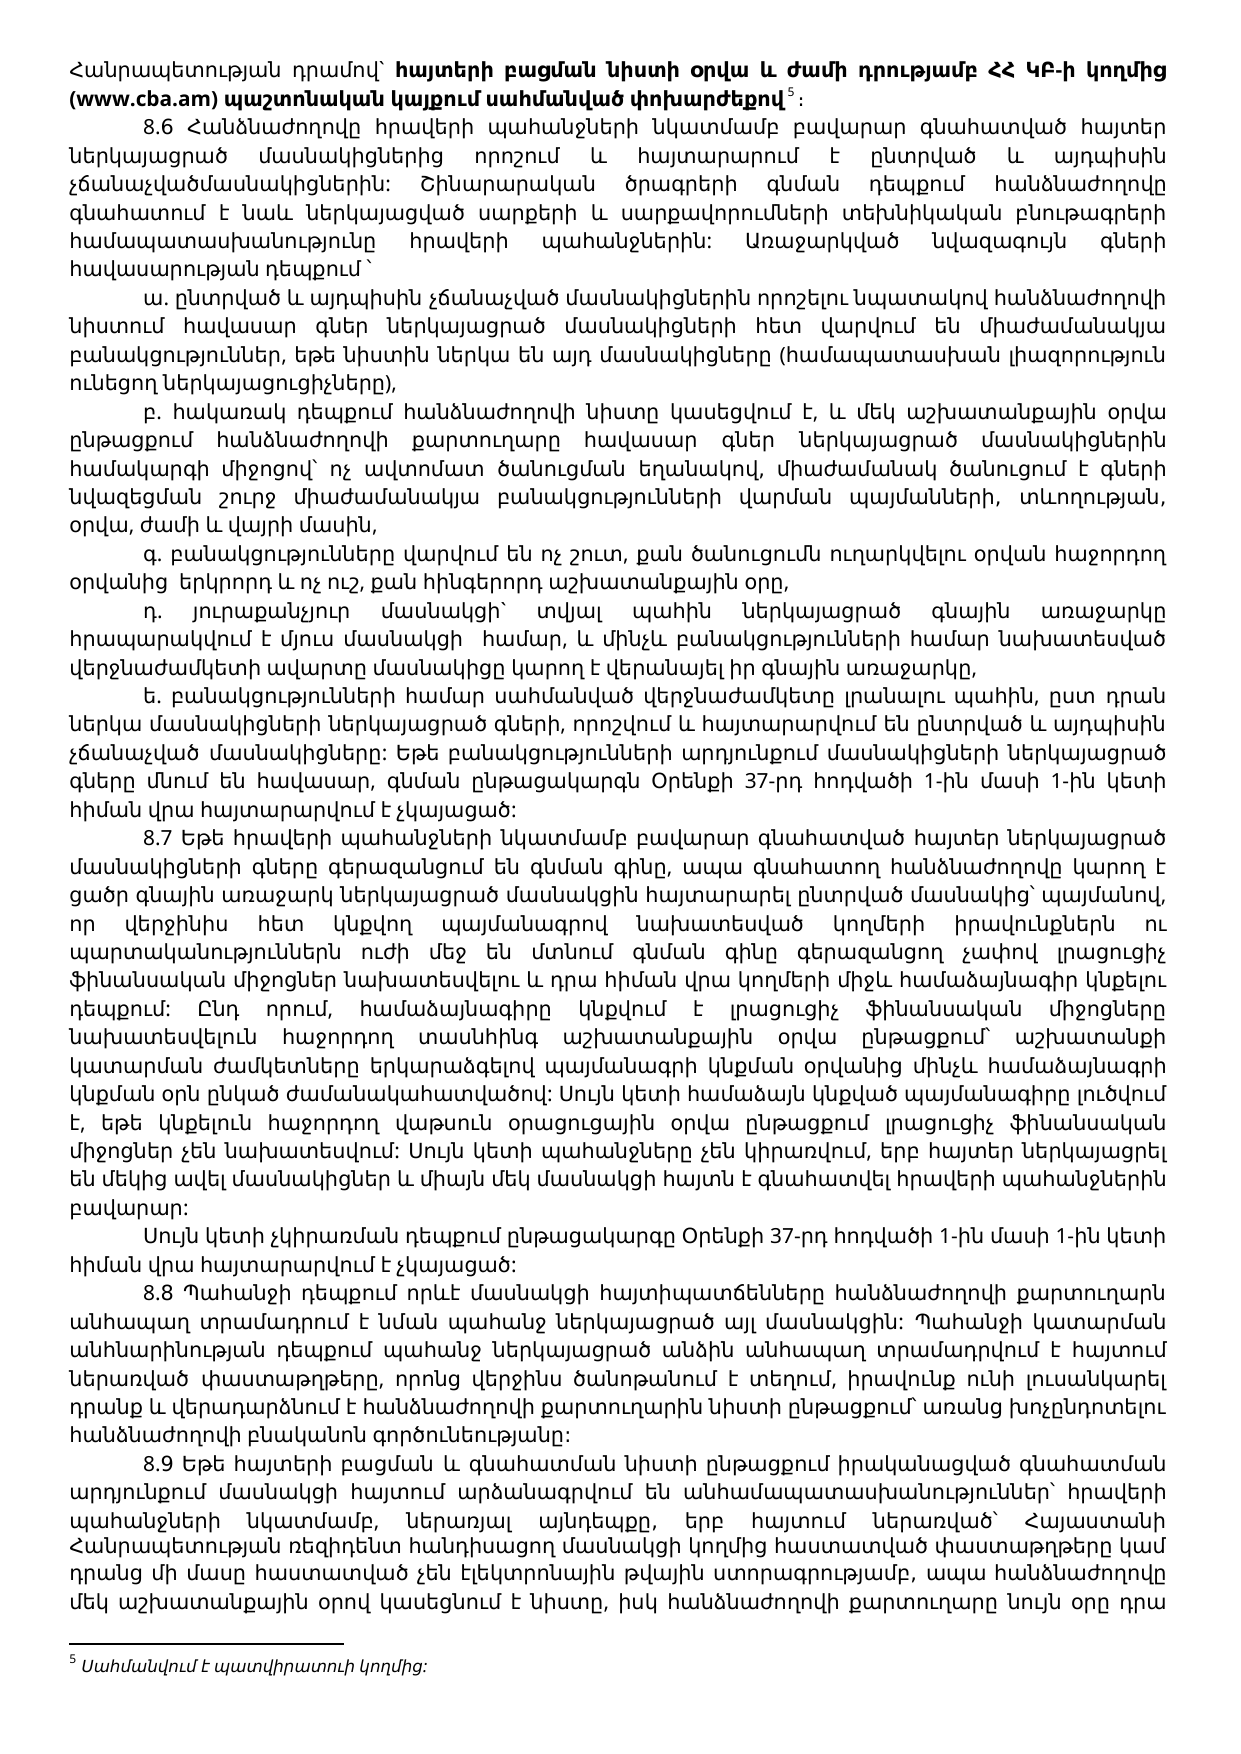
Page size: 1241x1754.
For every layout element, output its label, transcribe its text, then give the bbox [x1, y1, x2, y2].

text 8.6 Հանձնաժողովը հրավերի պահանջների նկատմամբ բավարար գնահատված հայտեր ներկայացրած մասնակիցներից որոշում և հայտարարում է ընտրված և այդպիսին չճանաչվածմասնակիցներին: Շինարարական ծրագրերի գնման դեպքում հանձնաժողովը գնահատում է նաև ներկայացված սարքերի և սարքավորումների տեխնիկական բնութագրերի համապատասխանությունը հրավերի պահանջներին: Առաջարկված նվազագույն գների հավասարության դեպքում ՝ [69, 112, 1167, 283]
text դ. յուրաքանչյուր մասնակցի` տվյալ պահին ներկայացրած գնային առաջարկը հրապարակվում է մյուս մասնակցի համար, և մինչև բանակցությունների համար նախատեսված վերջնաժամկետի ավարտը մասնակիցը կարող է վերանայել իր գնային առաջարկը, [69, 596, 1167, 681]
text 8.7 Եթե հրավերի պահանջների նկատմամբ բավարար գնահատված հայտեր ներկայացրած մասնակիցների գները գերազանցում են գնման գինը, ապա գնահատող հանձնաժողովը կարող է ցածր գնային առաջարկ ներկայացրած մասնակցին հայտարարել ընտրված մասնակից՝ պայմանով, որ վերջինիս հետ կնքվող պայմանագրով նախատեսված կողմերի իրավունքներն ու պարտականություններն ուժի մեջ են մտնում գնման գինը գերազանցող չափով լրացուցիչ ֆինանսական միջոցներ նախատեսվելու և դրա հիման վրա կողմերի միջև համաձայնագիր կնքելու դեպքում: Ընդ որում, համաձայնագիրը կնքվում է լրացուցիչ ֆինանսական միջոցները նախատեսվելուն հաջորդող տասնհինգ աշխատանքային օրվա ընթացքում՝ աշխատանքի կատարման ժամկետները երկարաձգելով պայմանագրի կնքման օրվանից մինչև համաձայնագրի կնքման օրն ընկած ժամանակահատվածով: Սույն կետի համաձայն կնքված պայմանագիրը լուծվում է, եթե կնքելուն հաջորդող վաթսուն օրացուցային օրվա ընթացքում լրացուցիչ ֆինանսական միջոցներ չեն նախատեսվում: Սույն կետի պահանջները չեն կիրառվում, երբ հայտեր ներկայացրել են մեկից ավել մասնակիցներ և միայն մեկ մասնակցի հայտն է գնահատվել հրավերի պահանջներին բավարար: [69, 823, 1167, 1221]
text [69, 56, 1167, 112]
text 8.8 Պահանջի դեպքում որևէ մասնակցի հայտիպատճենները հանձնաժողովի քարտուղարն անհապաղ տրամադրում է նման պահանջ ներկայացրած այլ մասնակցին: Պահանջի կատարման անհնարինության դեպքում պահանջ ներկայացրած անձին անհապաղ տրամադրվում է հայտում ներառված փաստաթղթերը, որոնց վերջինս ծանոթանում է տեղում, իրավունք ունի լուսանկարել դրանք և վերադարձնում է հանձնաժողովի քարտուղարին նիստի ընթացքում՝ առանց խոչընդոտելու հանձնաժողովի բնականոն գործունեությանը: [69, 1278, 1167, 1449]
text բ. հակառակ դեպքում հանձնաժողովի նիստը կասեցվում է, և մեկ աշխատանքային օրվա ընթացքում հանձնաժողովի քարտուղարը հավասար գներ ներկայացրած մասնակիցներին համակարգի միջոցով՝ ոչ ավտոմատ ծանուցման եղանակով, միաժամանակ ծանուցում է գների նվազեցման շուրջ միաժամանակյա բանակցությունների վարման պայմանների, տևողության, օրվա, ժամի և վայրի մասին, [69, 397, 1167, 539]
text ա. ընտրված և այդպիսին չճանաչված մասնակիցներին որոշելու նպատակով հանձնաժողովի նիստում հավասար գներ ներկայացրած մասնակիցների հետ վարվում են միաժամանակյա բանակցություններ, եթե նիստին ներկա են այդ մասնակիցները (համապատասխան լիազորություն ունեցող ներկայացուցիչները), [69, 283, 1167, 397]
text գ. բանակցությունները վարվում են ոչ շուտ, քան ծանուցումն ուղարկվելու օրվան հաջորդող օրվանից երկրորդ և ոչ ուշ, քան հինգերորդ աշխատանքային օրը, [69, 539, 1167, 596]
text ե. բանակցությունների համար սահմանված վերջնաժամկետը լրանալու պահին, ըստ դրան ներկա մասնակիցների ներկայացրած գների, որոշվում և հայտարարվում են ընտրված և այդպիսին չճանաչված մասնակիցները: Եթե բանակցությունների արդյունքում մասնակիցների ներկայացրած գները մնում են հավասար, գնման ընթացակարգն Օրենքի 37-րդ հոդվածի 1-ին մասի 1-ին կետի հիման վրա հայտարարվում է չկայացած: [69, 681, 1167, 823]
text Սույն կետի չկիրառման դեպքում ընթացակարգը Օրենքի 37-րդ հոդվածի 1-ին մասի 1-ին կետի հիման վրա հայտարարվում է չկայացած: [69, 1221, 1167, 1278]
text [69, 1449, 1167, 1615]
